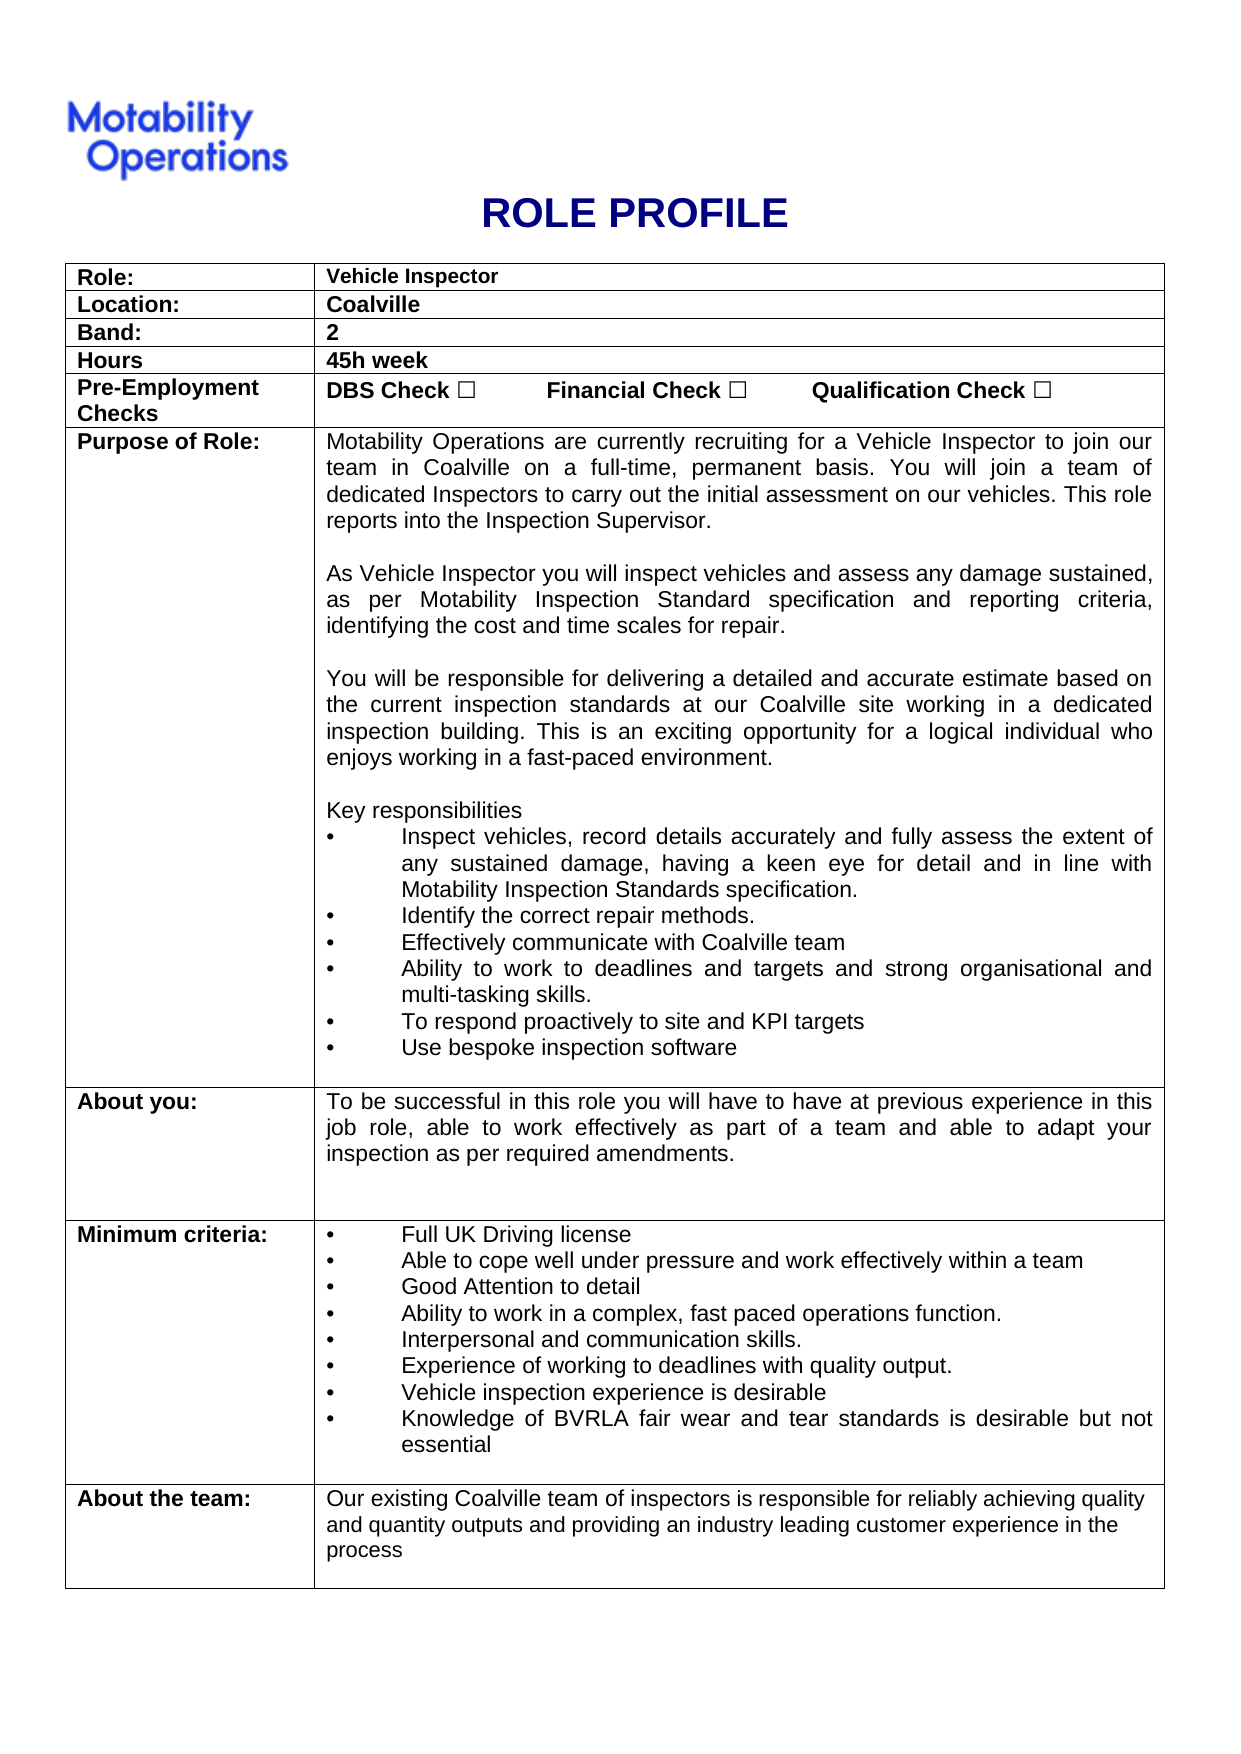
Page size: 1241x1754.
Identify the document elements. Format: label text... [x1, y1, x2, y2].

table_cell Band: [66, 319, 314, 346]
table_cell 45h week [315, 347, 1164, 373]
table_cell Location: [66, 291, 314, 318]
table_cell Pre-Employment Checks [66, 374, 314, 427]
table_cell Hours [66, 347, 314, 373]
table_cell Coalville [315, 291, 1164, 318]
table_cell About you: [66, 1088, 314, 1219]
table_cell 2 [315, 319, 1164, 346]
table_cell Our existing Coalville team of inspectors is responsible for reliably achieving quality and quantity outputs and providing an industry leading customer experience in the process [315, 1485, 1164, 1588]
picture [65, 75, 334, 189]
table_cell Motability Operations are currently recruiting for a Vehicle Inspector to join our team in Coalville on a full-time, permanent basis. You will join a team of dedicated Inspectors to carry out the initial assessment on our vehicles. This role reports into the Inspection Supervisor. As Vehicle Inspector you will inspect vehicles and assess any damage sustained, as per Motability Inspection Standard specification and reporting criteria, identifying the cost and time scales for repair. You will be responsible for delivering a detailed and accurate estimate based on the current inspection standards at our Coalville site working in a dedicated inspection building. This is an exciting opportunity for a logical individual who enjoys working in a fast-paced environment. Key responsibilities Inspect vehicles, record details accurately and fully assess the extent of any sustained damage, having a keen eye for detail and in line with Motability Inspection Standards specification. Identify the correct repair methods. Effectively communicate with Coalville team Ability to work to deadlines and targets and strong organisational and multi-tasking skills. To respond proactively to site and KPI targets Use bespoke inspection software [315, 428, 1164, 1087]
table_cell DBS Check Financial Check Qualification Check [315, 374, 1164, 427]
table_cell To be successful in this role you will have to have at previous experience in this job role, able to work effectively as part of a team and able to adapt your inspection as per required amendments. [315, 1088, 1164, 1219]
table_header Role: [66, 264, 314, 290]
table_cell About the team: [66, 1485, 314, 1588]
table_cell Purpose of Role: [66, 428, 314, 1087]
table_cell Minimum criteria: [66, 1221, 314, 1484]
table_header Vehicle Inspector [315, 264, 1164, 290]
text ROLE PROFILE [65, 188, 1205, 236]
table_cell • Full UK Driving license • Able to cope well under pressure and work effectively within a team • Good Attention to detail • Ability to work in a complex, fast paced operations function. • Interpersonal and communication skills. • Experience of working to deadlines with quality output. Vehicle inspection experience is desirable Knowledge of BVRLA fair wear and tear standards is desirable but not essential [315, 1221, 1164, 1484]
